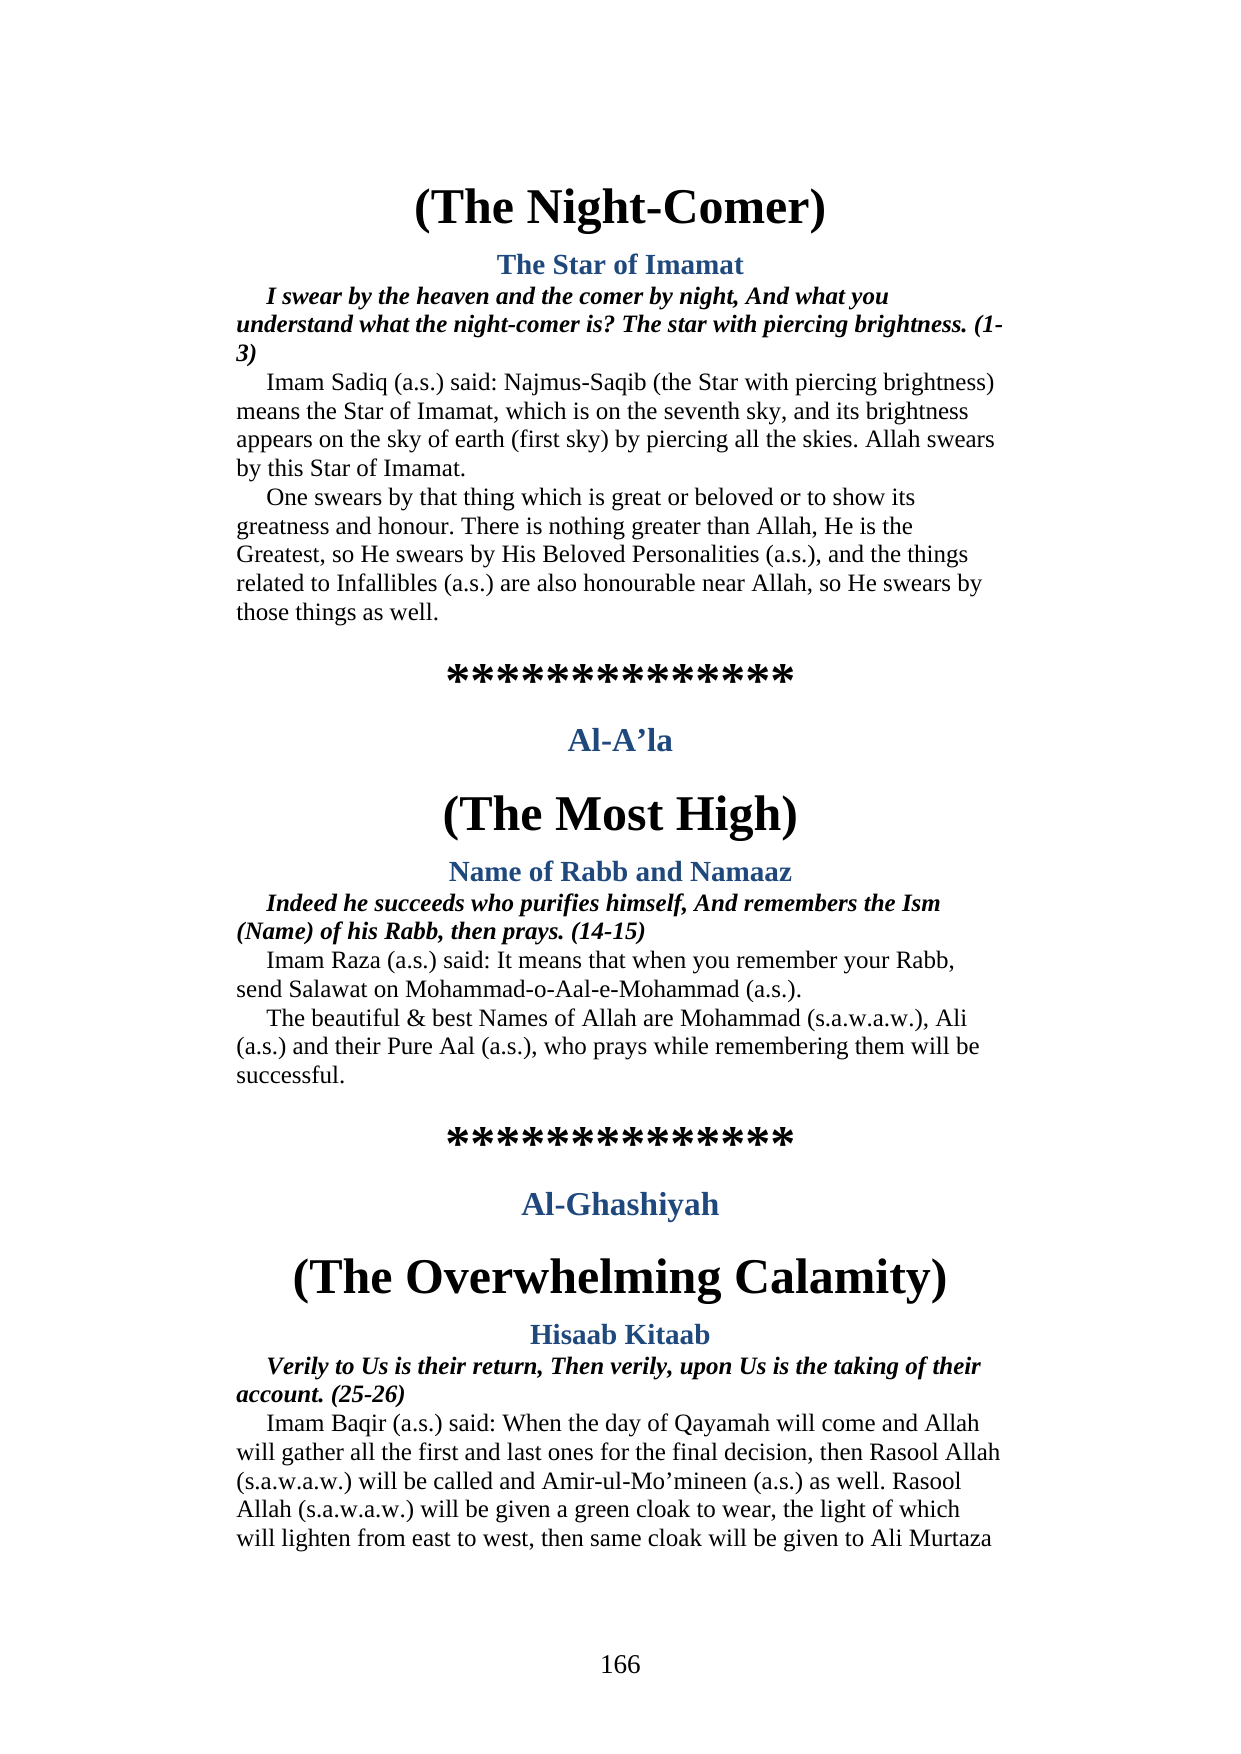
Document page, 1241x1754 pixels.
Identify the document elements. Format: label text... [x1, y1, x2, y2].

text (The Overwhelming Calamity) [236, 1247, 1004, 1305]
text The beautiful & best Names of Allah are Mohammad (s.a.w.a.w.), Ali (a.s.) and their Pure Aal (a.s.), who prays while remembering them will be successful. [236, 1003, 1004, 1089]
subtitle Hisaab Kitaab [236, 1317, 1004, 1351]
text Imam Sadiq (a.s.) said: Najmus-Saqib (the Star with piercing brightness) means the Star of Imamat, which is on the seventh sky, and its brightness appears on the sky of earth (first sky) by piercing all the skies. Allah swears by this Star of Imamat. [236, 367, 1004, 482]
subtitle Name of Rabb and Namaaz [236, 854, 1004, 888]
text ************** [236, 1114, 1004, 1171]
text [236, 1408, 1004, 1552]
text Indeed he succeeds who purifies himself, And remembers the Ism (Name) of his Rabb, then prays. (14-15) [236, 888, 1004, 945]
text ************** [236, 651, 1004, 708]
text One swears by that thing which is great or beloved or to show its greatness and honour. There is nothing greater than Allah, He is the Greatest, so He swears by His Beloved Personalities (a.s.), and the things related to Infallibles (a.s.) are also honourable near Allah, so He swears by those things as well. [236, 482, 1004, 626]
subtitle Al-A’la [236, 721, 1004, 759]
text (The Most High) [236, 784, 1004, 842]
subtitle Al-Ghashiyah [236, 1184, 1004, 1222]
text Verily to Us is their return, Then verily, upon Us is the taking of their account. (25-26) [236, 1351, 1004, 1408]
text Imam Raza (a.s.) said: It means that when you remember your Rabb, send Salawat on Mohammad-o-Aal-e-Mohammad (a.s.). [236, 945, 1004, 1003]
subtitle The Star of Imamat [236, 247, 1004, 281]
text (The Night-Comer) [236, 177, 1004, 235]
text I swear by the heaven and the comer by night, And what you understand what the night-comer is? The star with piercing brightness. (1-3) [236, 281, 1004, 367]
